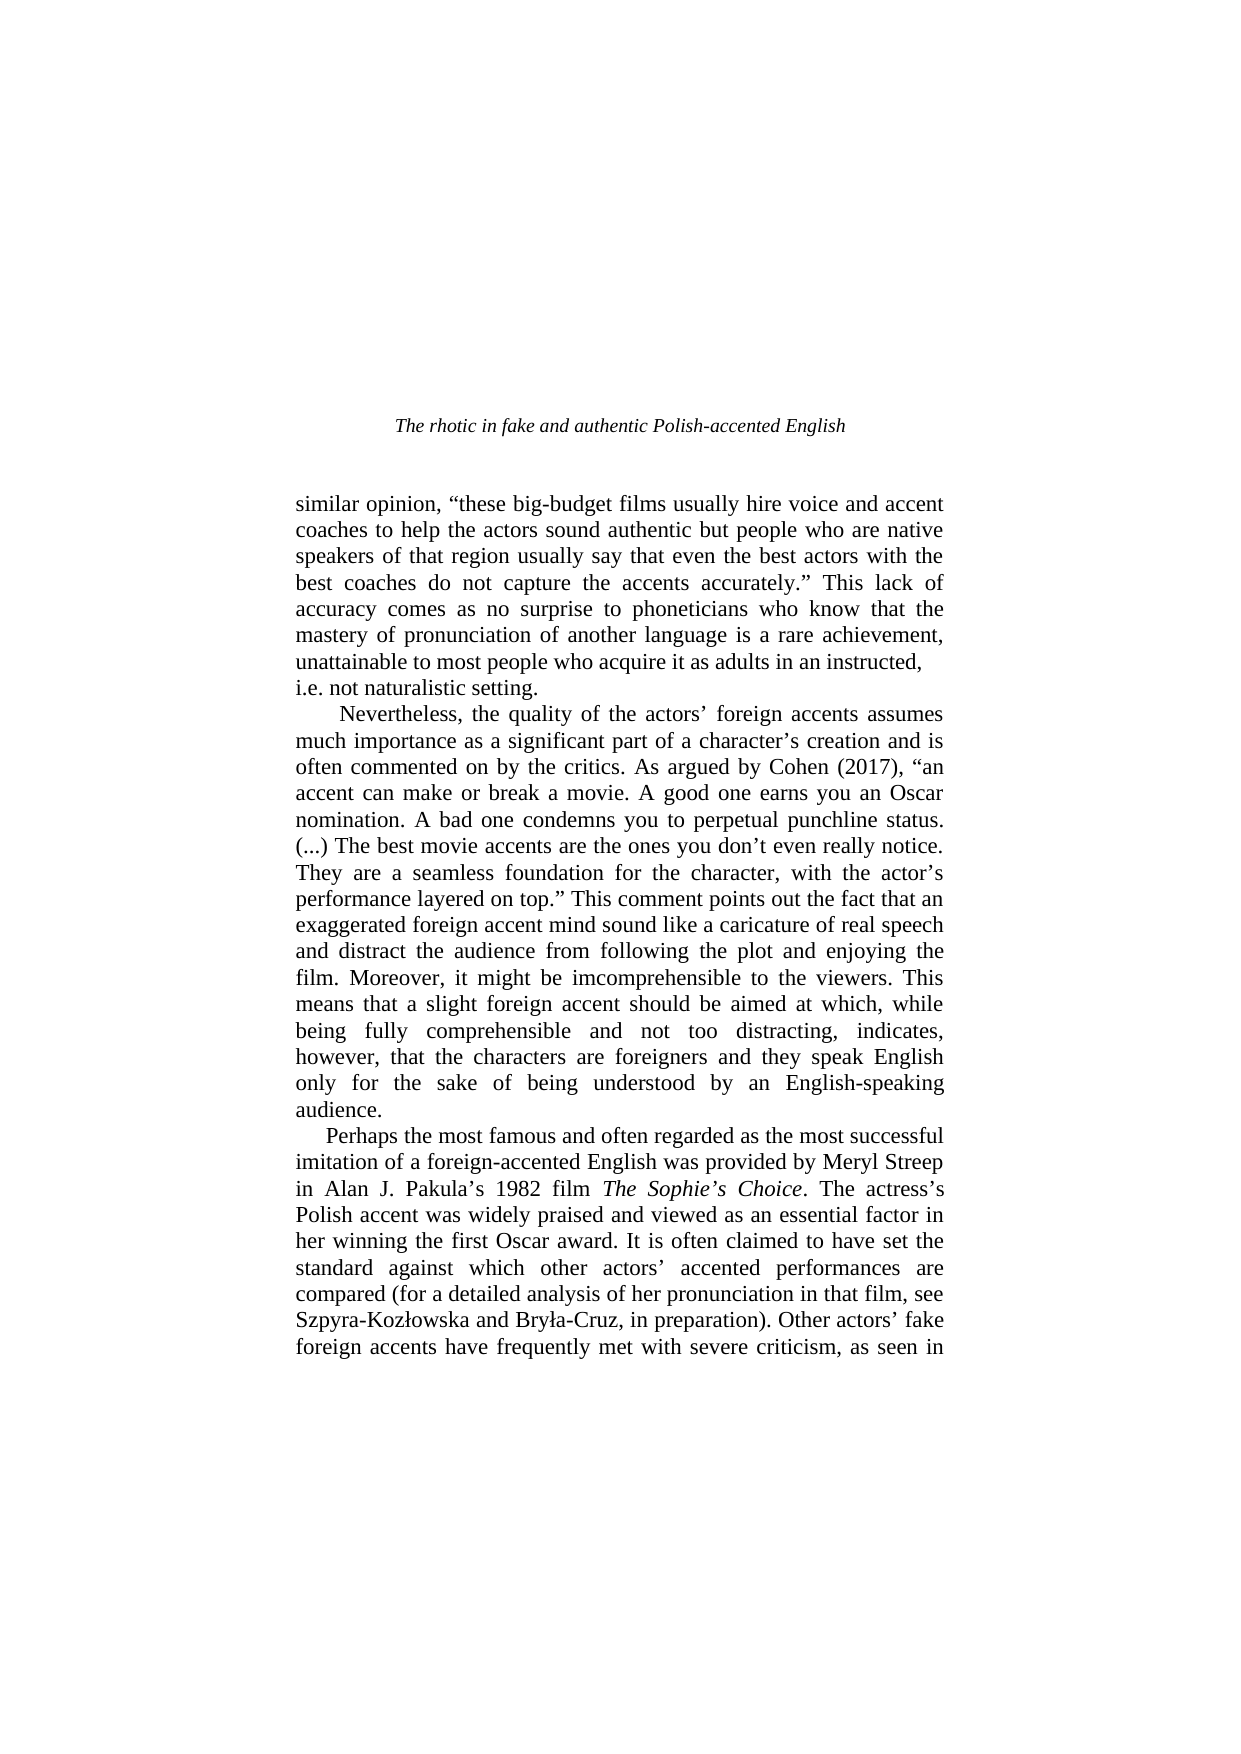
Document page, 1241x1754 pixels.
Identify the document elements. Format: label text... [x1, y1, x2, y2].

text Nevertheless, the quality of the actors’ foreign accents assumes much importance as a significant part of a character’s creation and is often commented on by the critics. As argued by Cohen (2017), “an accent can make or break a movie. A good one earns you an Oscar nomination. A bad one condemns you to perpetual punchline status. (...) The best movie accents are the ones you don’t even really notice. They are a seamless foundation for the character, with the actor’s performance layered on top.” This comment points out the fact that an exaggerated foreign accent mind sound like a caricature of real speech and distract the audience from following the plot and enjoying the film. Moreover, it might be imcomprehensible to the viewers. This means that a slight foreign accent should be aimed at which, while being fully comprehensible and not too distracting, indicates, however, that the characters are foreigners and they speak English only for the sake of being understood by an English-speaking audience. [295, 700, 945, 1122]
text Thus, under the guidance of professional language coaches, actors practice other accents intensely, achieving, however, varied results which largely depend on the actors’ ‘ear for languages’, the amount of work put into the preparations and the quality of the provided instruction. According to one of the critics, “many actors and actresses have tried perfecting roles with a foreign accent or dialect. Although many of these have made an honourable attempt at it, some doing a decent job, it is rarely close to the original.” Another one voices a similar opinion, “these big-budget films usually hire voice and accent coaches to help the actors sound authentic but people who are native speakers of that region usually say that even the best actors with the best coaches do not capture the accents accurately.” This lack of accuracy comes as no surprise to phoneticians who know that the mastery of pronunciation of another language is a rare achievement, unattainable to most people who acquire it as adults in an instructed, [295, 489, 945, 674]
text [295, 1122, 945, 1359]
text i.e. not naturalistic setting. [295, 674, 945, 700]
